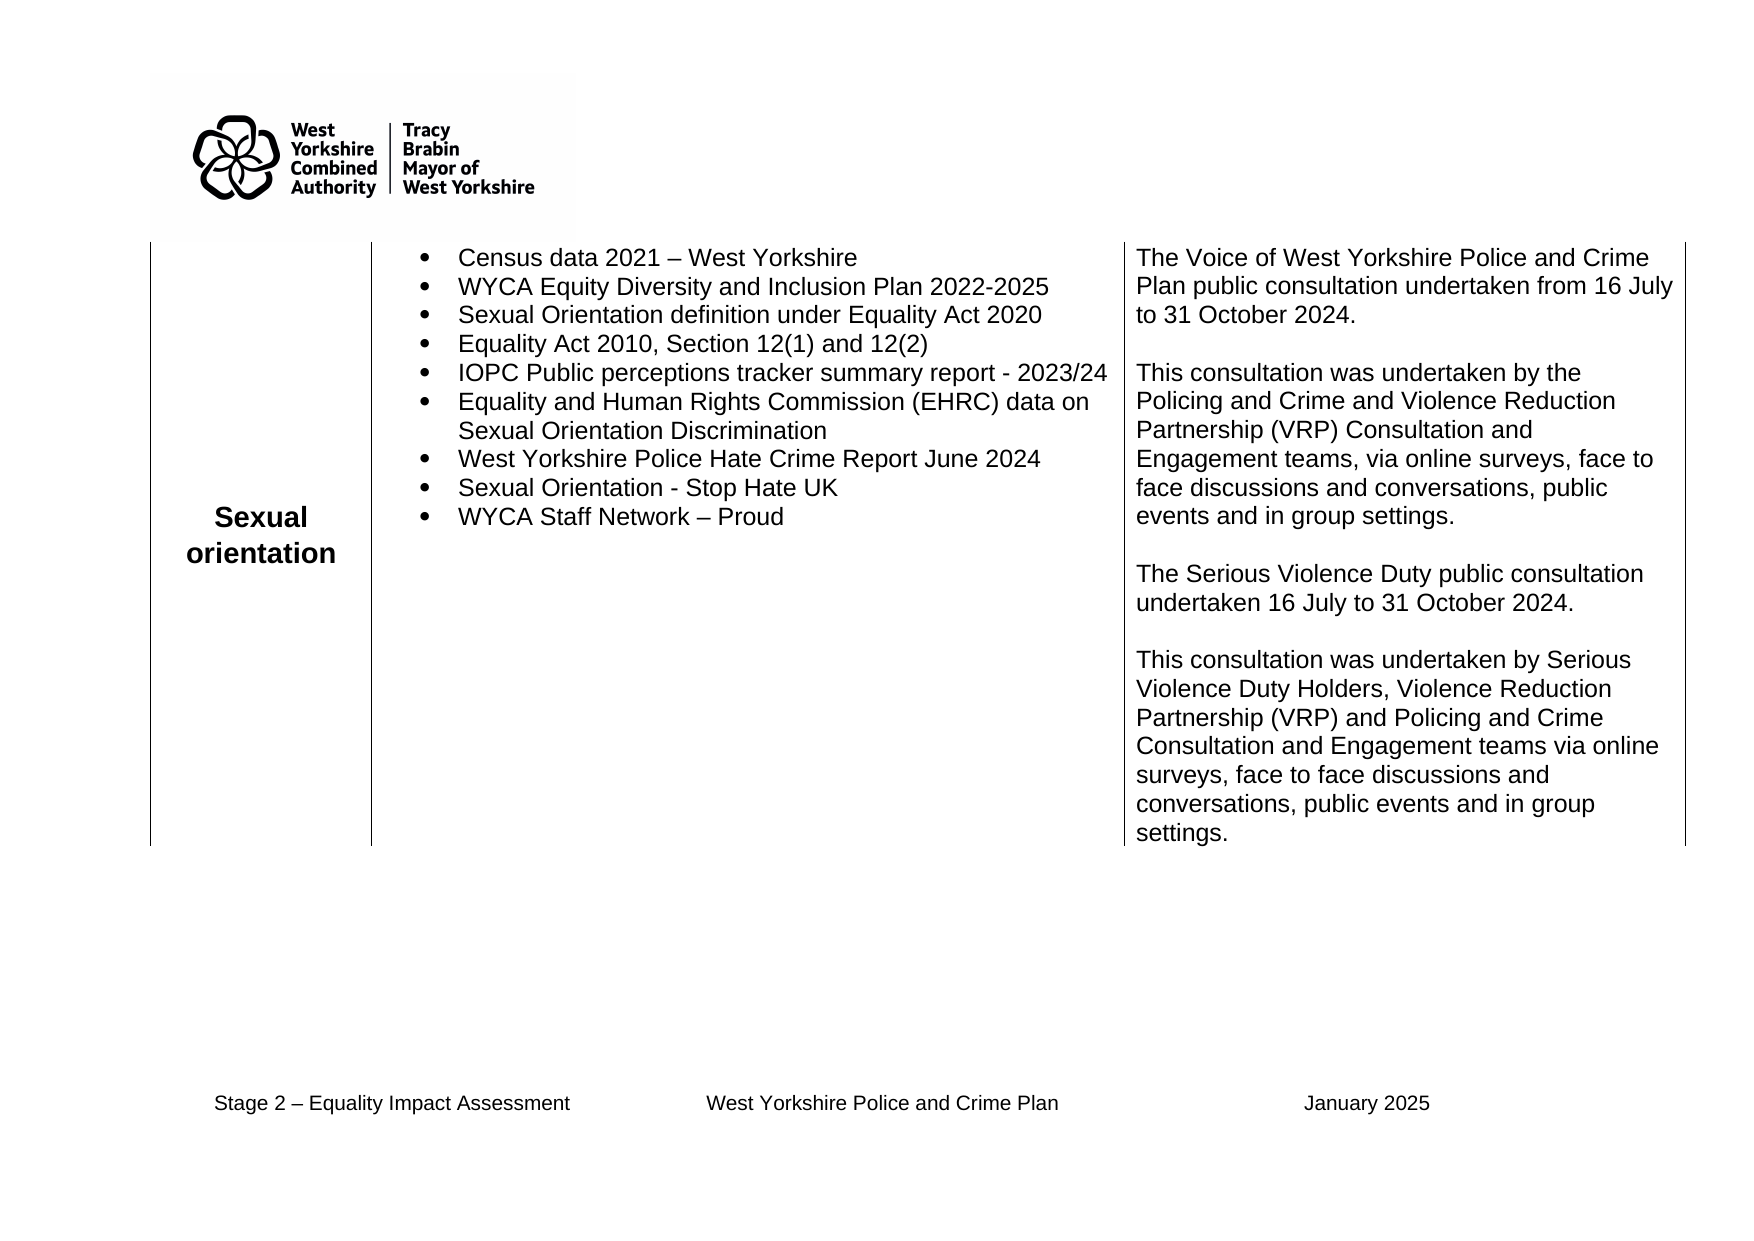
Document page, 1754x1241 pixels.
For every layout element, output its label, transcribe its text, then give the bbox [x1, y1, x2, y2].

picture [150, 73, 577, 242]
table_cell Census data 2021 – West Yorkshire WYCA Equity Diversity and Inclusion Plan 2022-2025 Sexual Orientation definition under Equality Act 2020 Equality Act 2010, Section 12(1) and 12(2) IOPC Public perceptions tracker summary report - 2023/24 Equality and Human Rights Commission (EHRC) data on Sexual Orientation Discrimination West Yorkshire Police Hate Crime Report June 2024 Sexual Orientation - Stop Hate UK WYCA Staff Network – Proud [372, 242, 1124, 846]
table_cell The Voice of West Yorkshire Police and Crime Plan public consultation undertaken from 16 July to 31 October 2024. This consultation was undertaken by the Policing and Crime and Violence Reduction Partnership (VRP) Consultation and Engagement teams, via online surveys, face to face discussions and conversations, public events and in group settings. The Serious Violence Duty public consultation undertaken 16 July to 31 October 2024. This consultation was undertaken by Serious Violence Duty Holders, Violence Reduction Partnership (VRP) and Policing and Crime Consultation and Engagement teams via online surveys, face to face discussions and conversations, public events and in group settings. [1125, 242, 1685, 846]
table_cell Sexual orientation [151, 242, 371, 846]
